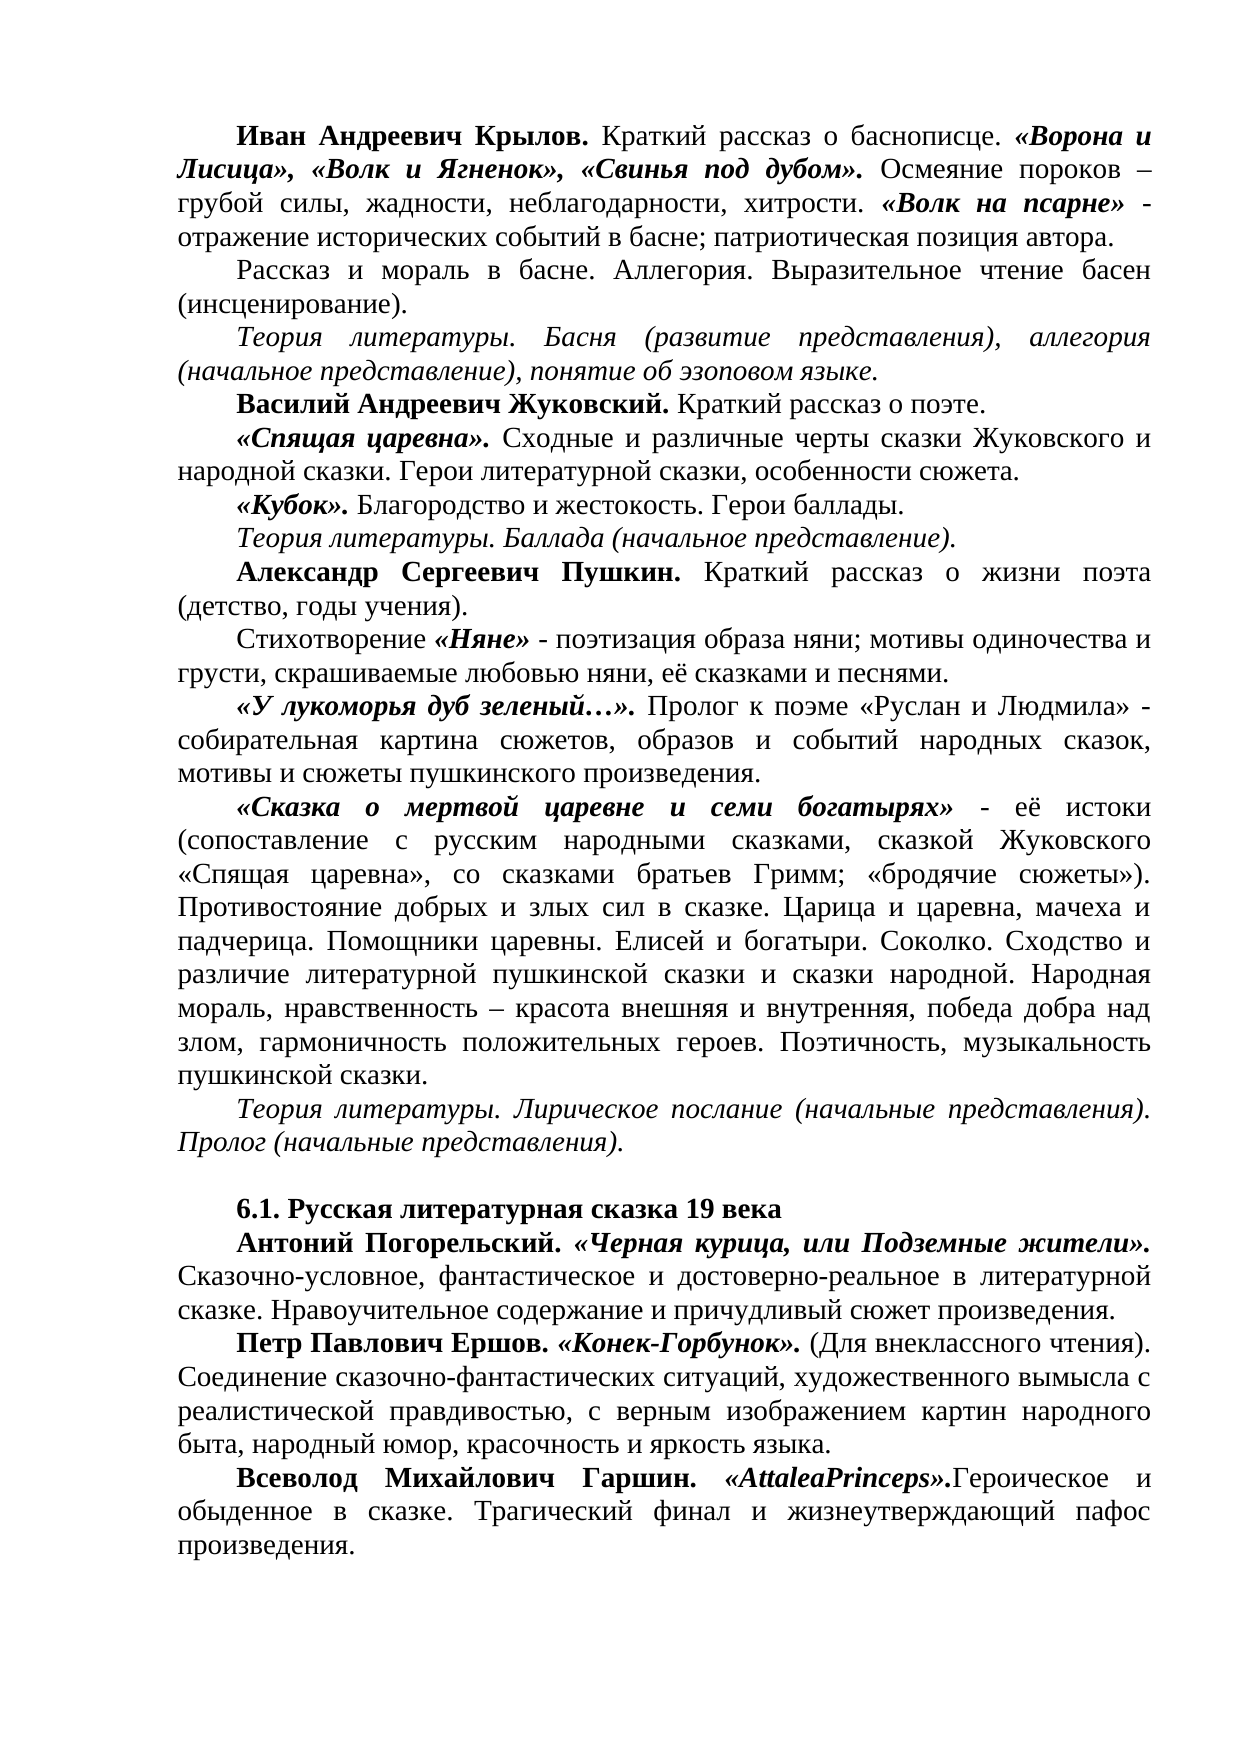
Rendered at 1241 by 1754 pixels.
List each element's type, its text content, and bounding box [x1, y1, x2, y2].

text «У лукоморья дуб зеленый…». Пролог к поэме «Руслан и Людмила» - собирательная картина сюжетов, образов и событий народных сказок, мотивы и сюжеты пушкинского произведения. [177, 688, 1152, 789]
text «Спящая царевна». Сходные и различные черты сказки Жуковского и народной сказки. Герои литературной сказки, особенности сюжета. [177, 420, 1152, 487]
text Петр Павлович Ершов. «Конек-Горбунок». (Для внеклассного чтения). Соединение сказочно-фантастических ситуаций, художественного вымысла с реалистической правдивостью, с верным изображением картин народного быта, народный юмор, красочность и яркость языка. [177, 1326, 1152, 1460]
text Иван Андреевич Крылов. Краткий рассказ о баснописце. «Ворона и Лисица», «Волк и Ягненок», «Свинья под дубом». Осмеяние пороков – грубой силы, жадности, неблагодарности, хитрости. «Волк на псарне» - отражение исторических событий в басне; патриотическая позиция автора. [177, 118, 1152, 252]
text Александр Сергеевич Пушкин. Краткий рассказ о жизни поэта (детство, годы учения). [177, 554, 1152, 621]
text «Кубок». Благородство и жестокость. Герои баллады. [177, 487, 1152, 521]
text Теория литературы. Лирическое послание (начальные представления). Пролог (начальные представления). [177, 1091, 1152, 1158]
text Теория литературы. Баллада (начальное представление). [177, 521, 1152, 554]
text 6.1. Русская литературная сказка 19 века [177, 1191, 1152, 1225]
text Теория литературы. Басня (развитие представления), аллегория (начальное представление), понятие об эзоповом языке. [177, 319, 1152, 386]
text Рассказ и мораль в басне. Аллегория. Выразительное чтение басен (инсценирование). [177, 252, 1152, 319]
text Всеволод Михайлович Гаршин. «AttaleaPrinceps».Героическое и обыденное в сказке. Трагический финал и жизнеутверждающий пафос произведения. [177, 1460, 1152, 1560]
text «Сказка о мертвой царевне и семи богатырях» - её истоки (сопоставление с русским народными сказками, сказкой Жуковского «Спящая царевна», со сказками братьев Гримм; «бродячие сюжеты»). Противостояние добрых и злых сил в сказке. Царица и царевна, мачеха и падчерица. Помощники царевны. Елисей и богатыри. Соколко. Сходство и различие литературной пушкинской сказки и сказки народной. Народная мораль, нравственность – красота внешняя и внутренняя, победа добра над злом, гармоничность положительных героев. Поэтичность, музыкальность пушкинской сказки. [177, 789, 1152, 1091]
text Антоний Погорельский. «Черная курица, или Подземные жители». Сказочно-условное, фантастическое и достоверно-реальное в литературной сказке. Нравоучительное содержание и причудливый сюжет произведения. [177, 1225, 1152, 1326]
text Василий Андреевич Жуковский. Краткий рассказ о поэте. [177, 386, 1152, 420]
text Стихотворение «Няне» - поэтизация образа няни; мотивы одиночества и грусти, скрашиваемые любовью няни, её сказками и песнями. [177, 621, 1152, 688]
